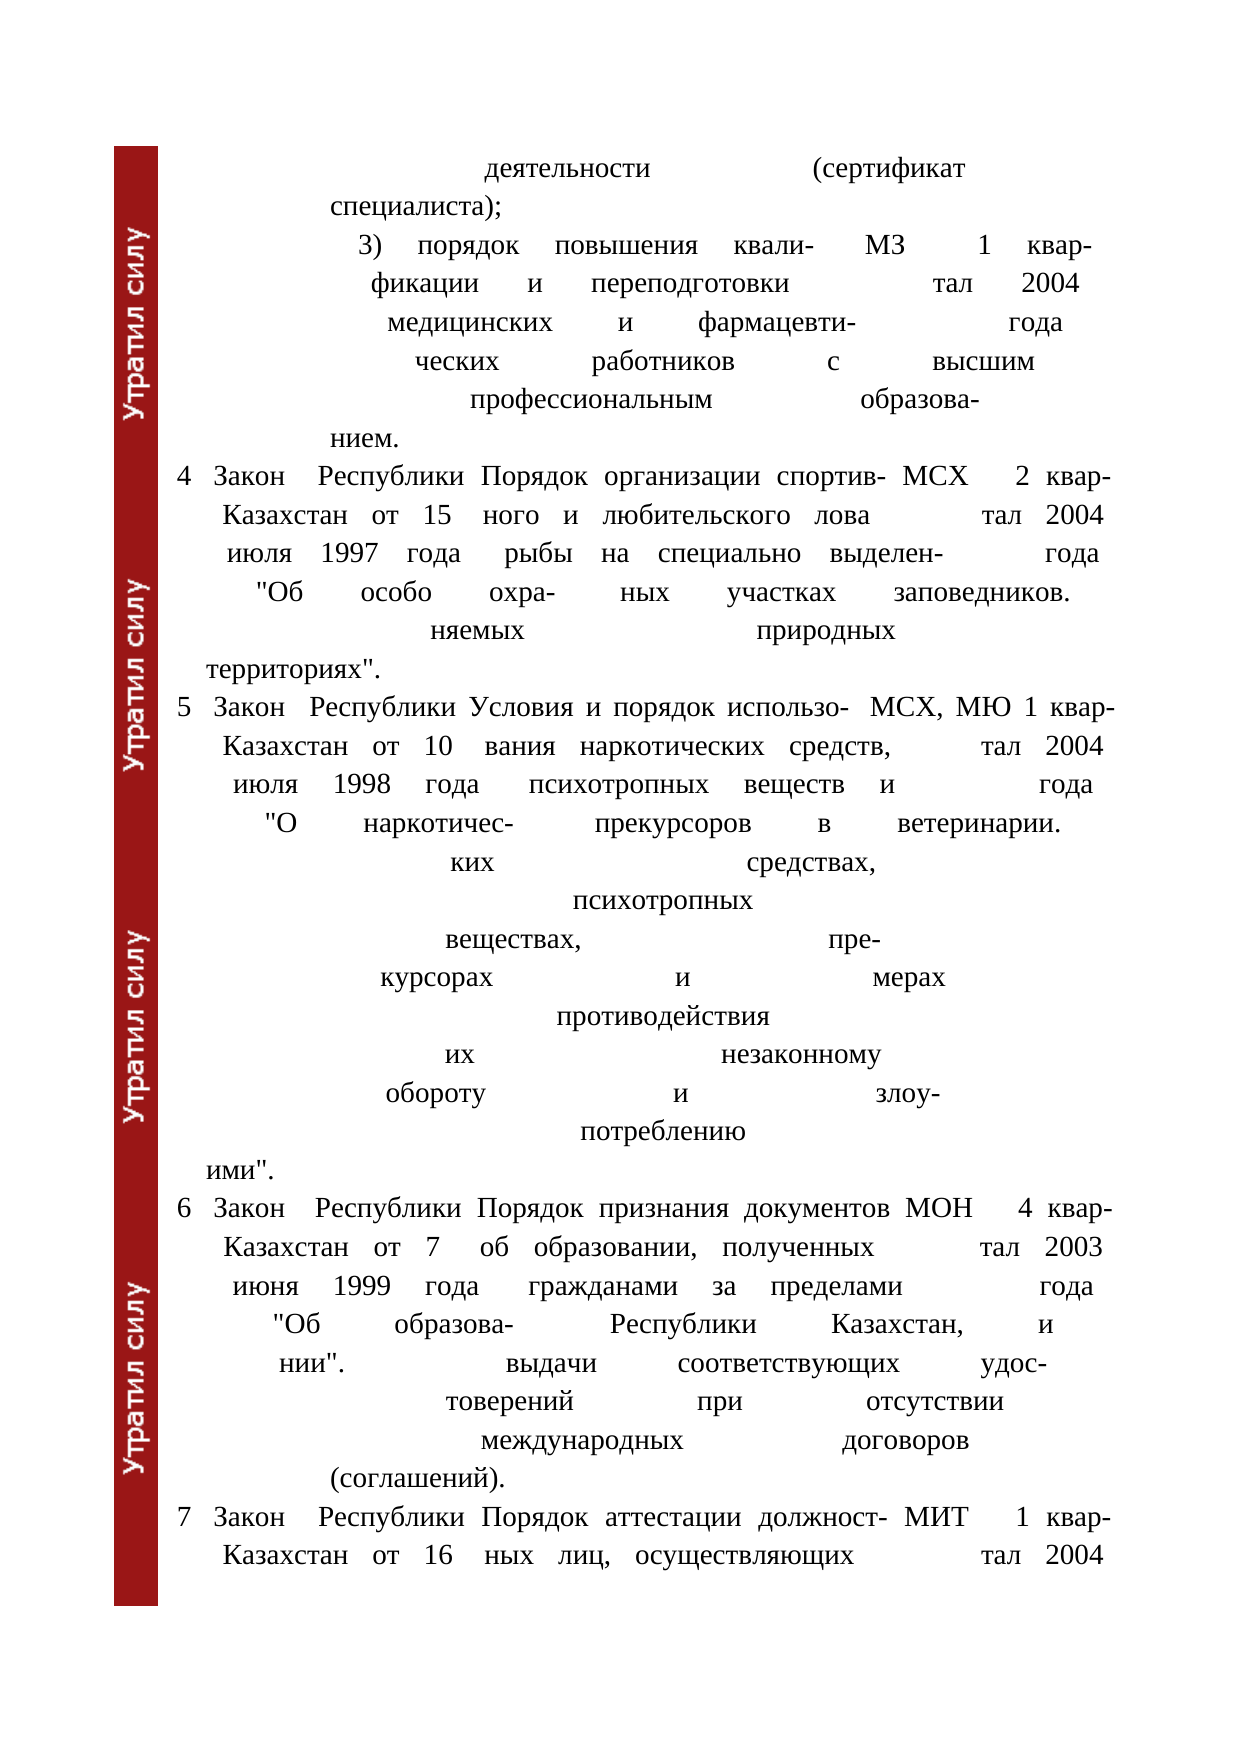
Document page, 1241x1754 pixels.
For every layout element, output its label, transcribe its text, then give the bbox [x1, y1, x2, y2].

text 4 Закон Республики Порядок организации спортив- МСХ 2 квар- Казахстан от 15 ного и любительского лова тал 2004 июля 1997 года рыбы на специально выделен- года "Об особо охра- ных участках заповедников. няемых природных территориях". [112, 458, 1128, 684]
picture [114, 1571, 158, 1606]
text 3) порядок повышения квали- МЗ 1 квар- фикации и переподготовки тал 2004 медицинских и фармацевти- года ческих работников с высшим профессиональным образова- нием. [112, 227, 1128, 453]
picture [114, 1494, 158, 1499]
picture [114, 1186, 158, 1191]
picture [114, 222, 158, 227]
picture [114, 146, 158, 150]
text 6 Закон Республики Порядок признания документов МОН 4 квар- Казахстан от 7 об образовании, полученных тал 2003 июня 1999 года гражданами за пределами года "Об образова- Республики Казахстан, и нии". выдачи соответствующих удос- товерений при отсутствии международных договоров (соглашений). [112, 1191, 1128, 1494]
picture [114, 453, 158, 458]
text 5 Закон Республики Условия и порядок использо- МСХ, МЮ 1 квар- Казахстан от 10 вания наркотических средств, тал 2004 июля 1998 года психотропных веществ и года "О наркотичес- прекурсоров в ветеринарии. ких средствах, психотропных веществах, пре- курсорах и мерах противодействия их незаконному обороту и злоу- потреблению ими". [112, 689, 1128, 1186]
picture [114, 684, 158, 689]
